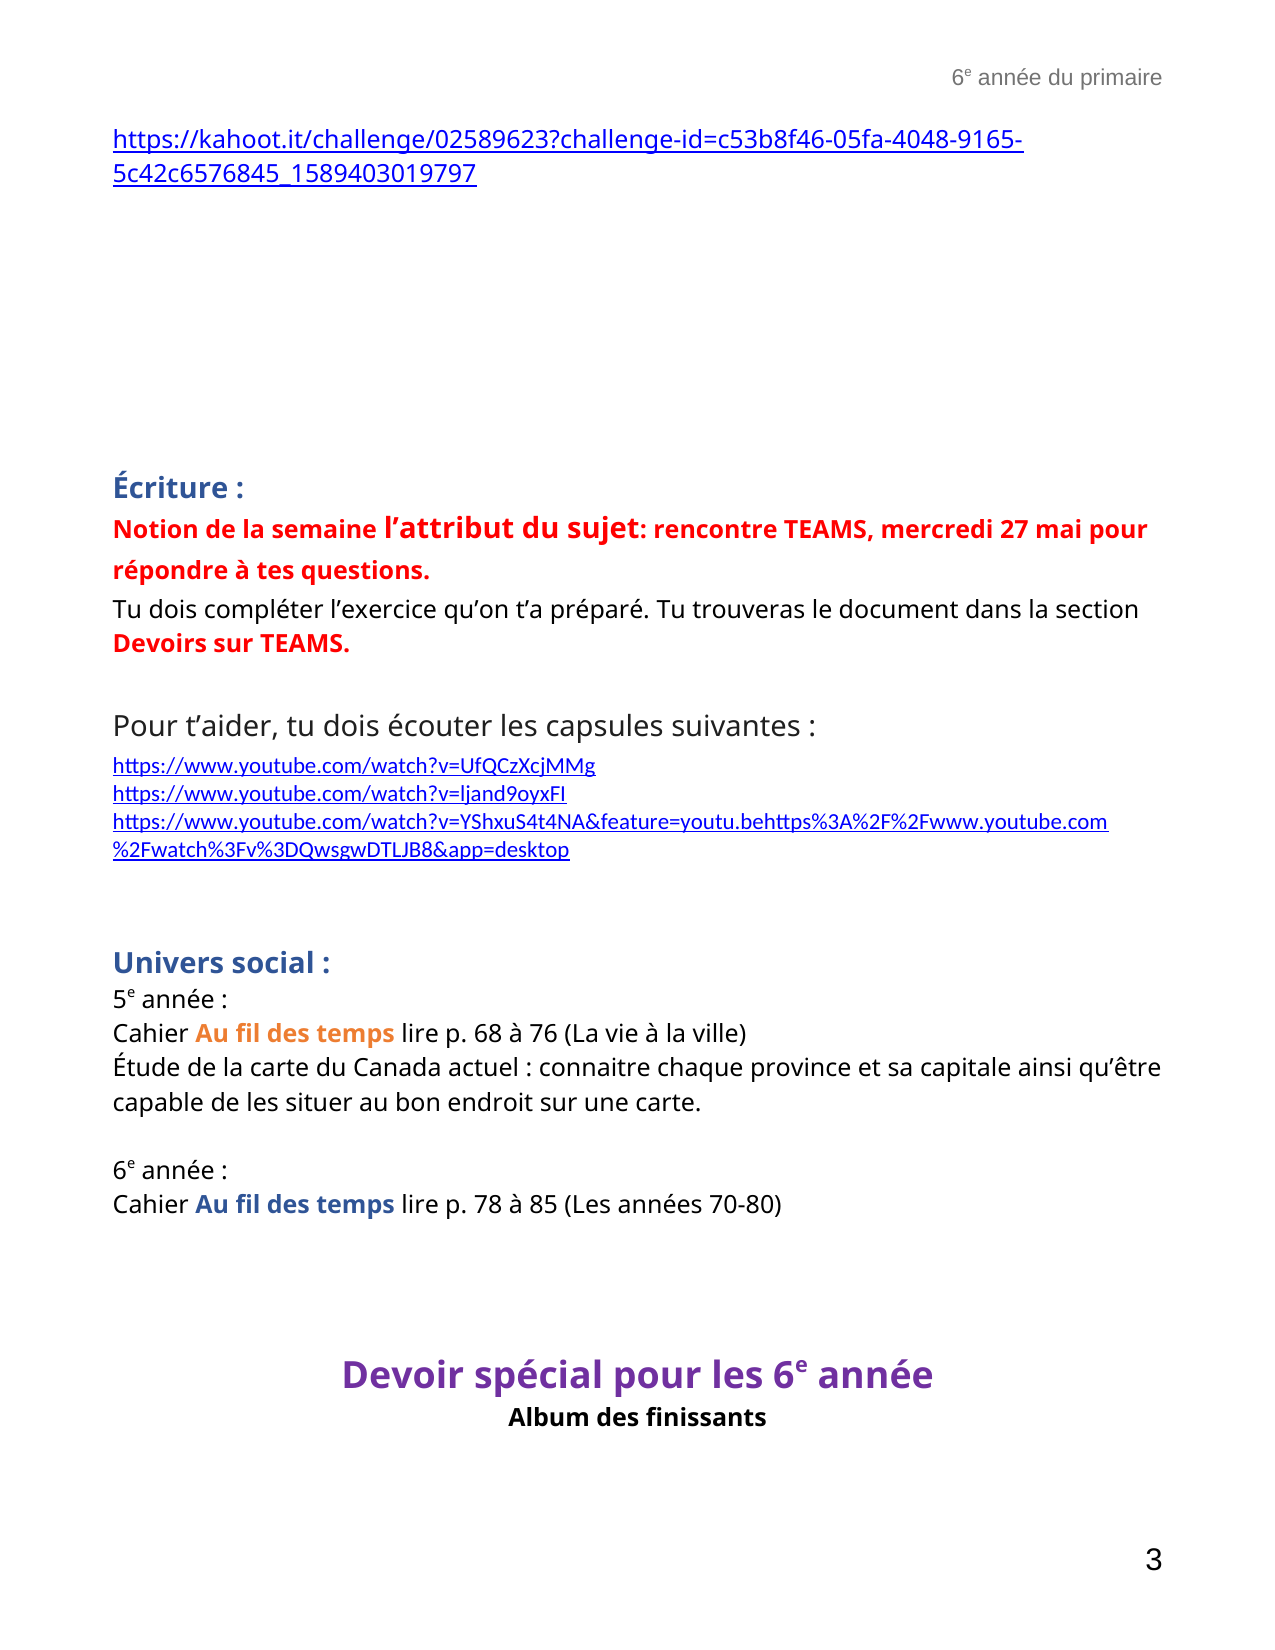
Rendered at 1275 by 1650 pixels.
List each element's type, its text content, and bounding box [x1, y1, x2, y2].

text https://www.youtube.com/watch?v=UfQCzXcjMMg [112, 751, 1162, 779]
text Tu dois compléter l’exercice qu’on t’a préparé. Tu trouveras le document dans la section Devoirs sur TEAMS. [112, 591, 1162, 659]
text https://www.youtube.com/watch?v=YShxuS4t4NA&feature=youtu.behttps%3A%2F%2Fwww.youtube.com%2Fwatch%3Fv%3DQwsgwDTLJB8&app=desktop [112, 807, 1162, 863]
text https://kahoot.it/challenge/02589623?challenge-id=c53b8f46-05fa-4048-9165-5c42c6576845_1589403019797 [112, 122, 1162, 190]
text https://www.youtube.com/watch?v=ljand9oyxFI [112, 779, 1162, 807]
text Pour t’aider, tu dois écouter les capsules suivantes : [112, 705, 1162, 745]
text Notion de la semaine l’attribut du sujet: rencontre TEAMS, mercredi 27 mai pour répondre à tes questions. [112, 507, 1162, 586]
text 6e année : [112, 1152, 1162, 1186]
text Cahier Au fil des temps lire p. 78 à 85 (Les années 70-80) [112, 1186, 1162, 1220]
text Univers social : [112, 942, 1162, 982]
text Cahier Au fil des temps lire p. 68 à 76 (La vie à la ville) [112, 1016, 1162, 1050]
text 5e année : [112, 982, 1162, 1016]
text Écriture : [112, 468, 1162, 507]
text Devoir spécial pour les 6e année [112, 1349, 1162, 1400]
text Étude de la carte du Canada actuel : connaitre chaque province et sa capitale ainsi qu’être capable de les situer au bon endroit sur une carte. [112, 1050, 1162, 1118]
text Album des finissants [112, 1400, 1162, 1434]
